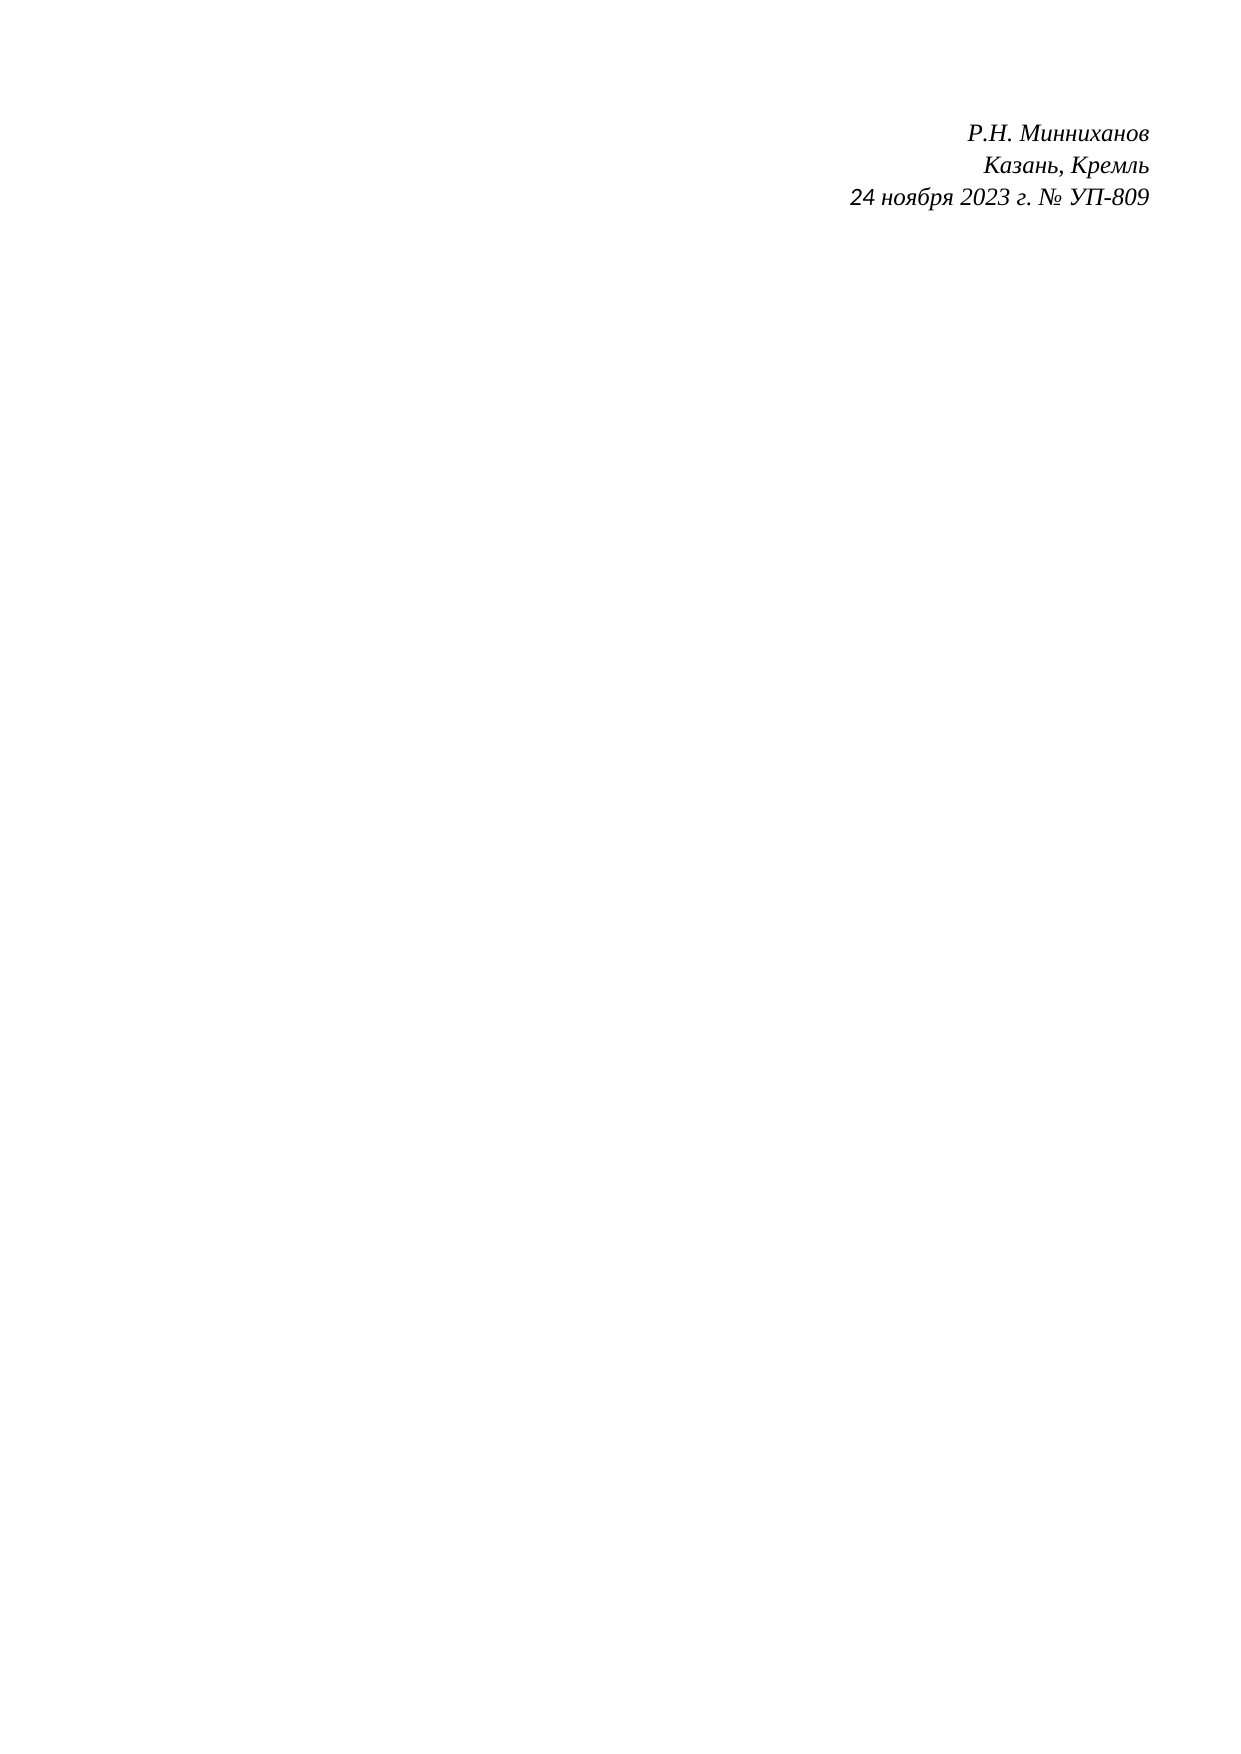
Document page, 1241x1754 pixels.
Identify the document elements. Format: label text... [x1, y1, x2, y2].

text 24 ноября 2023 г. № УП-809 [177, 181, 1152, 212]
text Р.Н. Минниханов [177, 118, 1152, 147]
text Казань, Кремль [177, 150, 1152, 178]
